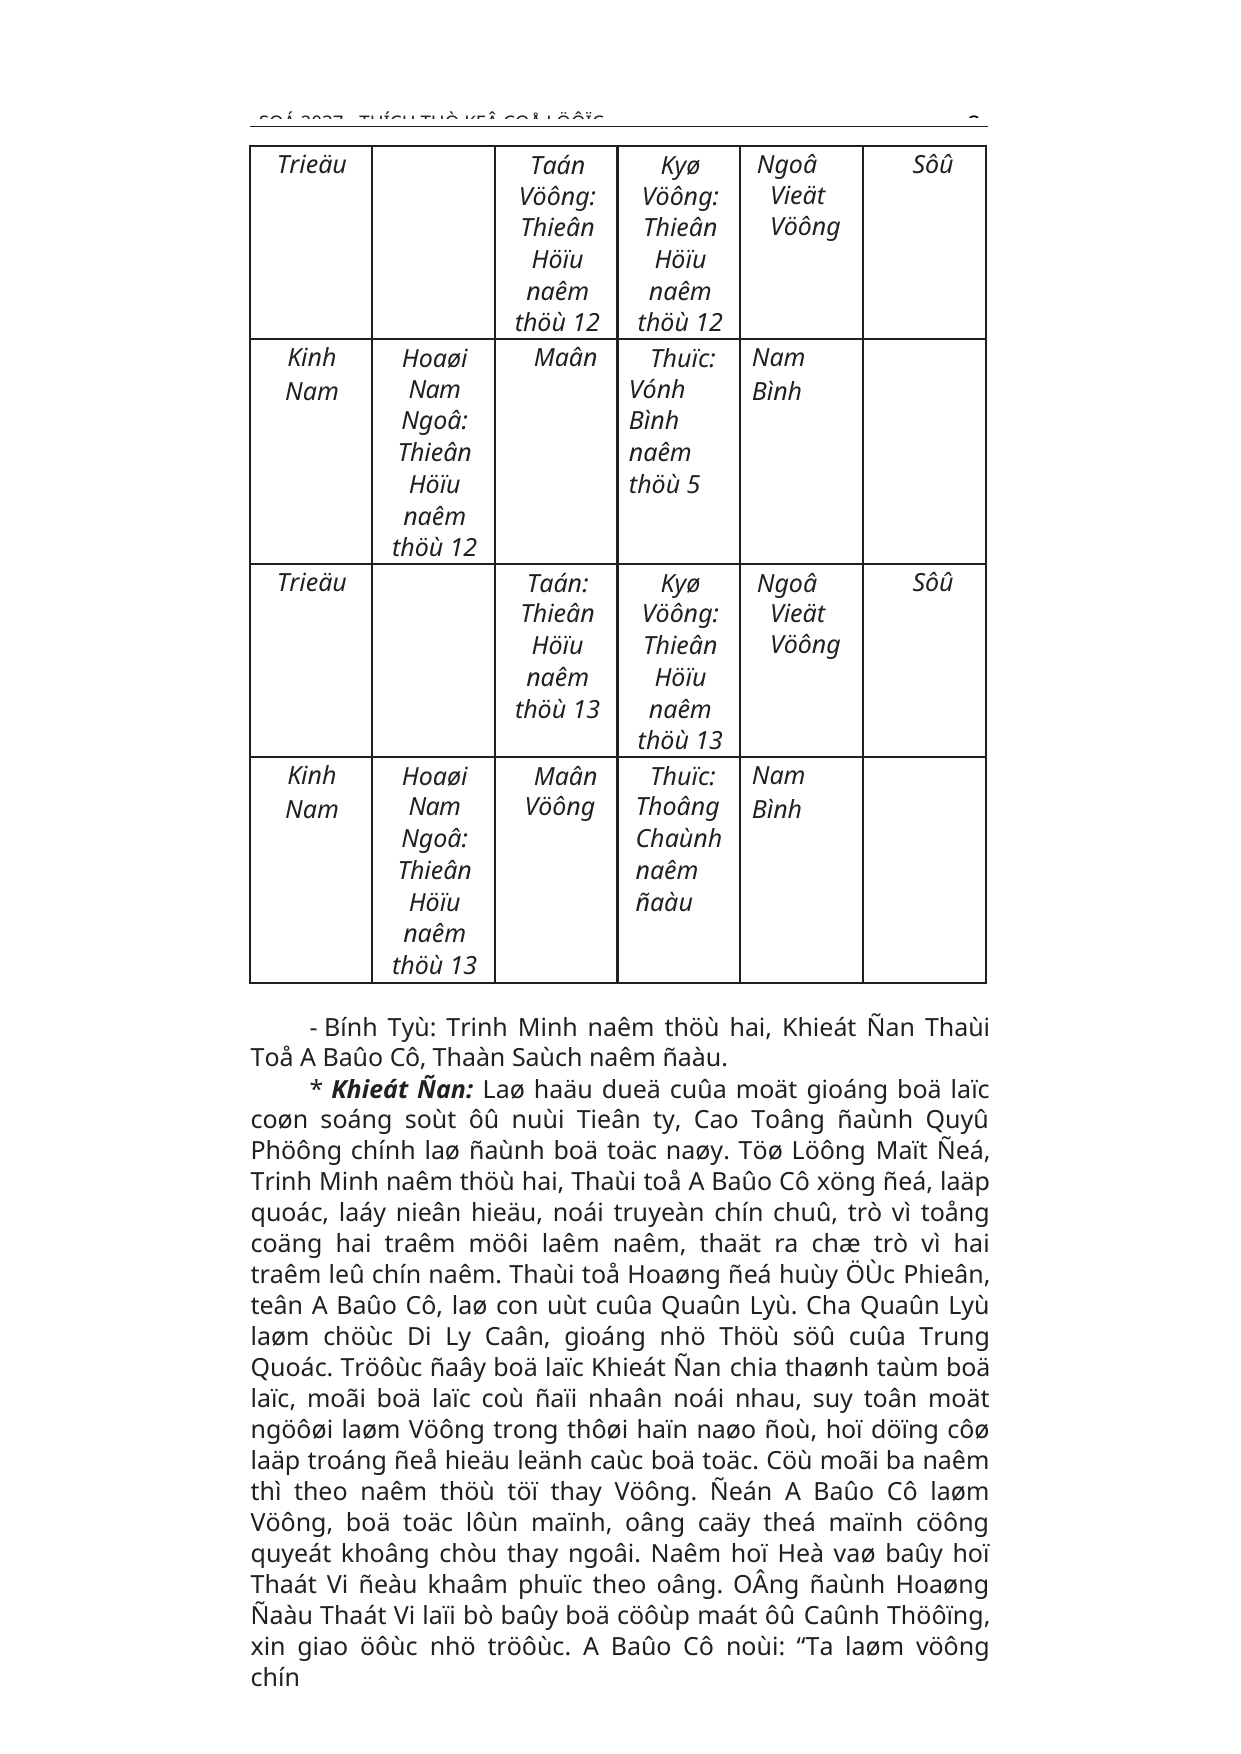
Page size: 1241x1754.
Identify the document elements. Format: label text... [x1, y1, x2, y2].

table_cell [864, 758, 985, 982]
table_header Ngoâ Vieät Vöông [741, 147, 862, 337]
table_header Sôû [864, 147, 985, 337]
table_cell Kyø Vöông: Thieân Höïu naêm thöù 13 [619, 565, 739, 756]
table_cell Nam Bình [741, 758, 862, 982]
table_cell Maân Vöông [496, 758, 616, 982]
table_cell Thuïc: Thoâng Chaùnh naêm ñaàu [619, 758, 739, 982]
table_cell Sôû [864, 565, 985, 756]
table_cell Hoaøi Nam Ngoâ: Thieân Höïu naêm thöù 12 [373, 340, 494, 562]
table_header [373, 147, 494, 337]
table_cell Trieäu [251, 565, 371, 756]
table_cell Thuïc: Vónh Bình naêm thöù 5 [619, 340, 739, 562]
table_cell Hoaøi Nam Ngoâ: Thieân Höïu naêm thöù 13 [373, 758, 494, 982]
table_cell Maân [496, 340, 616, 562]
table_header Trieäu [251, 147, 371, 337]
table_cell [864, 340, 985, 562]
list Bính Tyù: Trinh Minh naêm thöù hai, Khieát Ñan Thaùi Toå A Baûo Cô, Thaàn Saùch naêm ñaàu. [250, 1011, 990, 1073]
table_cell Kinh Nam [251, 758, 371, 982]
table_cell Ngoâ Vieät Vöông [741, 565, 862, 756]
table_header Taán Vöông: Thieân Höïu naêm thöù 12 [496, 147, 616, 337]
table_header Kyø Vöông: Thieân Höïu naêm thöù 12 [619, 147, 739, 337]
table_cell Taán: Thieân Höïu naêm thöù 13 [496, 565, 616, 756]
table_cell Kinh Nam [251, 340, 371, 562]
list Khieát Ñan: Laø haäu dueä cuûa moät gioáng boä laïc coøn soáng soùt ôû nuùi Tieân ty, Cao Toâng ñaùnh Quyû Phöông chính laø ñaùnh boä toäc naøy. Töø Löông Maït Ñeá, Trinh Minh naêm thöù hai, Thaùi toå A Baûo Cô xöng ñeá, laäp quoác, laáy nieân hieäu, noái truyeàn chín chuû, trò vì toång coäng hai traêm möôi laêm naêm, thaät ra chæ trò vì hai traêm leû chín naêm. Thaùi toå Hoaøng ñeá huùy ÖÙc Phieân, teân A Baûo Cô, laø con uùt cuûa Quaûn Lyù. Cha Quaûn Lyù laøm chöùc Di Ly Caân, gioáng nhö Thöù söû cuûa Trung Quoác. Tröôùc ñaây boä laïc Khieát Ñan chia thaønh taùm boä laïc, moãi boä laïc coù ñaïi nhaân noái nhau, suy toân moät ngöôøi laøm Vöông trong thôøi haïn naøo ñoù, hoï döïng côø laäp troáng ñeå hieäu leänh caùc boä toäc. Cöù moãi ba naêm thì theo naêm thöù töï thay Vöông. Ñeán A Baûo Cô laøm Vöông, boä toäc lôùn maïnh, oâng caäy theá maïnh cöông quyeát khoâng chòu thay ngoâi. Naêm hoï Heà vaø baûy hoï Thaát Vi ñeàu khaâm phuïc theo oâng. OÂng ñaùnh Hoaøng Ñaàu Thaát Vi laïi bò baûy boä cöôùp maát ôû Caûnh Thöôïng, xin giao öôùc nhö tröôùc. A Baûo Cô noùi: “Ta laøm vöông chín [250, 1073, 990, 1694]
table_cell [373, 565, 494, 756]
table_cell Nam Bình [741, 340, 862, 562]
